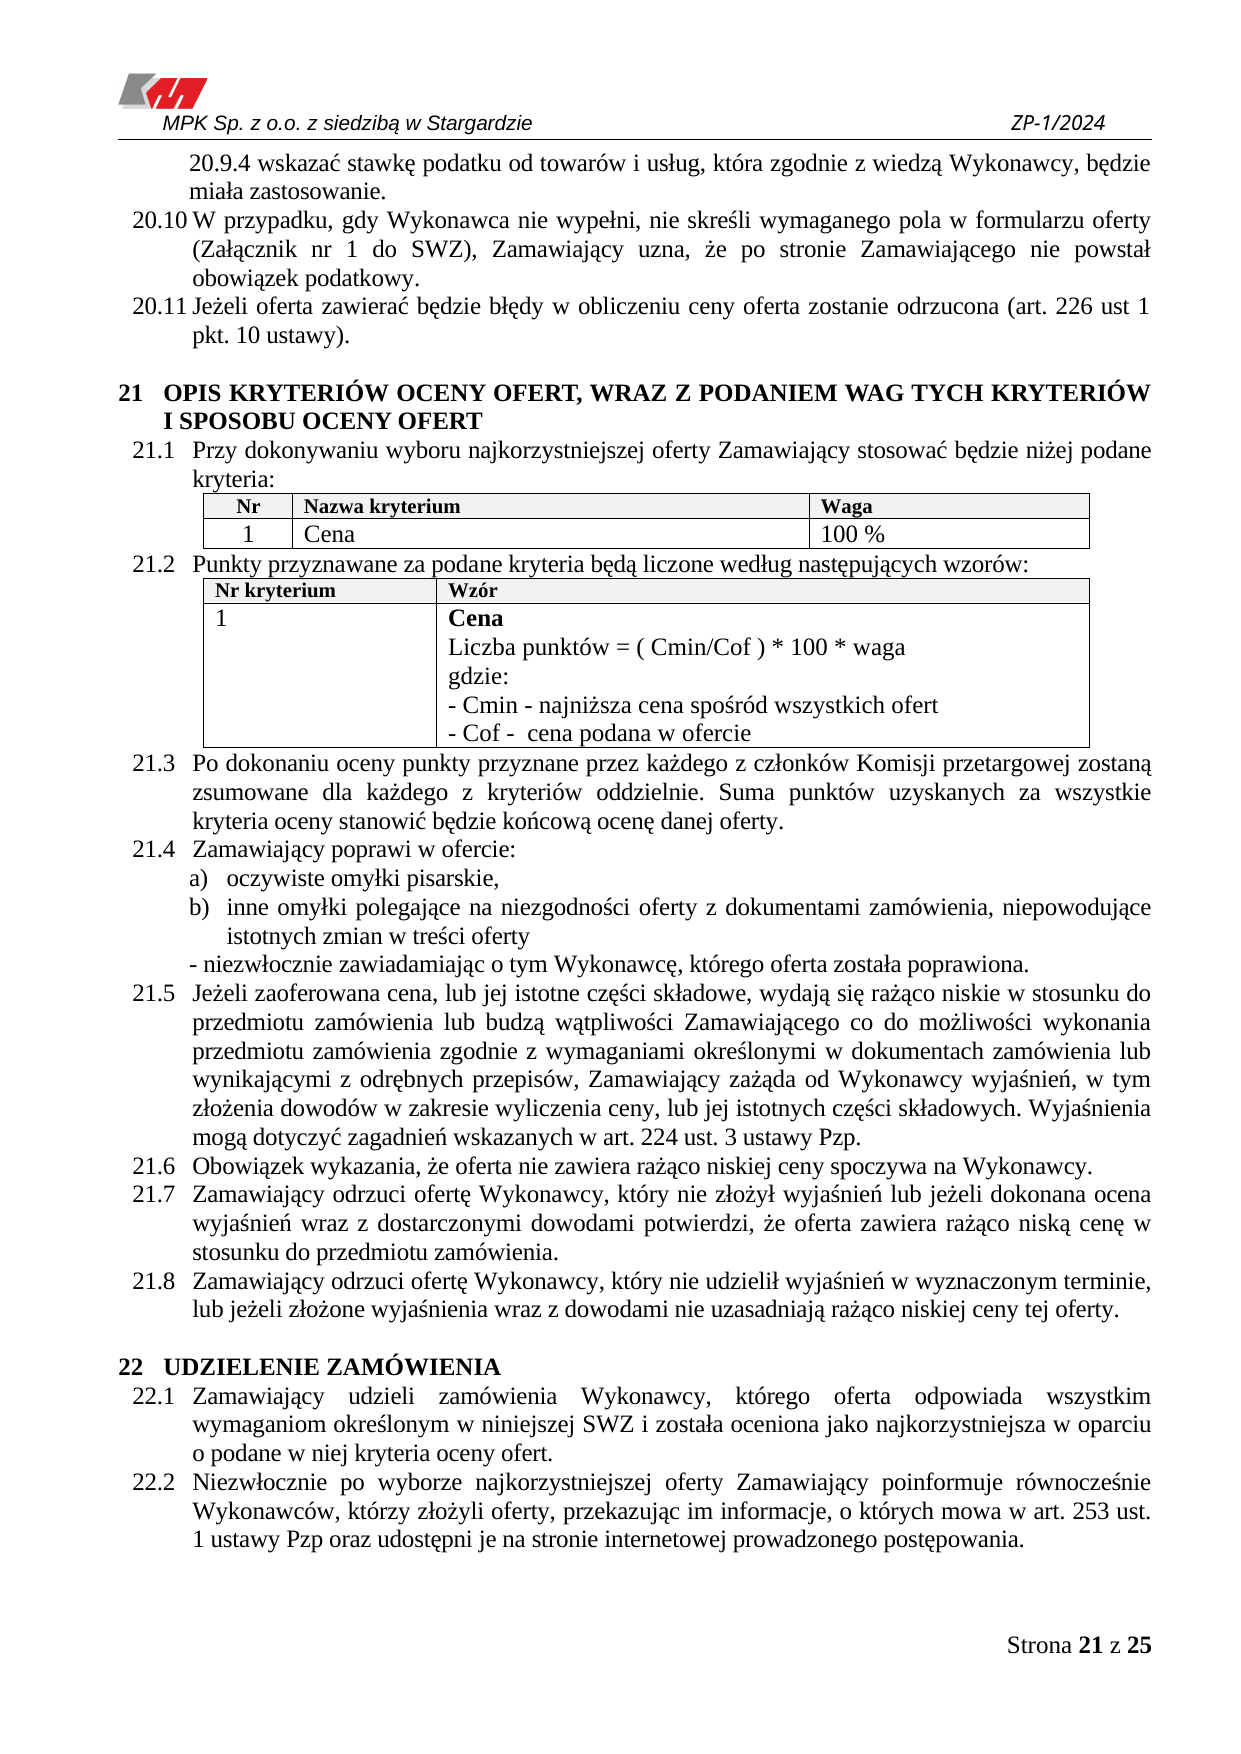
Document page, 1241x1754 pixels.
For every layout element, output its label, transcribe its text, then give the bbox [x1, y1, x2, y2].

table_cell 1 [204, 604, 436, 747]
subtitle - niezwłocznie zawiadamiając o tym Wykonawcę, którego oferta została poprawiona. [189, 949, 1152, 978]
table_header Nr kryterium [204, 579, 436, 602]
subtitle Punkty przyznawane za podane kryteria będą liczone według następujących wzorów: [132, 549, 1152, 577]
subtitle Niezwłocznie po wyborze najkorzystniejszej oferty Zamawiający poinformuje równocześnie Wykonawców, którzy złożyli oferty, przekazując im informacje, o których mowa w art. 253 ust. 1 ustawy Pzp oraz udostępni je na stronie internetowej prowadzonego postępowania. [132, 1467, 1152, 1553]
subtitle Obowiązek wykazania, że oferta nie zawiera rażąco niskiej ceny spoczywa na Wykonawcy. [132, 1151, 1152, 1179]
table_cell 100 % [810, 519, 1089, 548]
subtitle 20.9.4 wskazać stawkę podatku od towarów i usług, która zgodnie z wiedzą Wykonawcy, będzie miała zastosowanie. [189, 148, 1152, 205]
table_cell 1 [204, 519, 292, 548]
picture [118, 73, 208, 109]
subtitle oczywiste omyłki pisarskie, [189, 863, 1152, 892]
subtitle Zamawiający poprawi w ofercie: [132, 834, 1152, 863]
subtitle Zamawiający odrzuci ofertę Wykonawcy, który nie udzielił wyjaśnień w wyznaczonym terminie, lub jeżeli złożone wyjaśnienia wraz z dowodami nie uzasadniają rażąco niskiej ceny tej oferty. [132, 1266, 1152, 1323]
subtitle Jeżeli zaoferowana cena, lub jej istotne części składowe, wydają się rażąco niskie w stosunku do przedmiotu zamówienia lub budzą wątpliwości Zamawiającego co do możliwości wykonania przedmiotu zamówienia zgodnie z wymaganiami określonymi w dokumentach zamówienia lub wynikającymi z odrębnych przepisów, Zamawiający zażąda od Wykonawcy wyjaśnień, w tym złożenia dowodów w zakresie wyliczenia ceny, lub jej istotnych części składowych. Wyjaśnienia mogą dotyczyć zagadnień wskazanych w art. 224 ust. 3 ustawy Pzp. [132, 978, 1152, 1151]
subtitle Jeżeli oferta zawierać będzie błędy w obliczeniu ceny oferta zostanie odrzucona (art. 226 ust 1 pkt. 10 ustawy). [132, 291, 1152, 349]
subtitle Przy dokonywaniu wyboru najkorzystniejszej oferty Zamawiający stosować będzie niżej podane kryteria: [132, 435, 1152, 493]
table_header Nr [204, 494, 292, 518]
table_header Nazwa kryterium [293, 494, 809, 518]
subtitle UDZIELENIE ZAMÓWIENIA [118, 1352, 1152, 1381]
subtitle W przypadku, gdy Wykonawca nie wypełni, nie skreśli wymaganego pola w formularzu oferty (Załącznik nr 1 do SWZ), Zamawiający uzna, że po stronie Zamawiającego nie powstał obowiązek podatkowy. [132, 205, 1152, 291]
table_cell Cena Liczba punktów = ( Cmin/Cof ) * 100 * waga gdzie: - Cmin - najniższa cena spośród wszystkich ofert - Cof - cena podana w ofercie [437, 604, 1089, 747]
subtitle Zamawiający odrzuci ofertę Wykonawcy, który nie złożył wyjaśnień lub jeżeli dokonana ocena wyjaśnień wraz z dostarczonymi dowodami potwierdzi, że oferta zawiera rażąco niską cenę w stosunku do przedmiotu zamówienia. [132, 1179, 1152, 1266]
subtitle Po dokonaniu oceny punkty przyznane przez każdego z członków Komisji przetargowej zostaną zsumowane dla każdego z kryteriów oddzielnie. Suma punktów uzyskanych za wszystkie kryteria oceny stanowić będzie końcową ocenę danej oferty. [132, 748, 1152, 834]
table_header Waga [810, 494, 1089, 518]
table_cell Cena [293, 519, 809, 548]
table_header Wzór [437, 579, 1089, 602]
subtitle Zamawiający udzieli zamówienia Wykonawcy, którego oferta odpowiada wszystkim wymaganiom określonym w niniejszej SWZ i została oceniona jako najkorzystniejsza w oparciu o podane w niej kryteria oceny ofert. [132, 1381, 1152, 1467]
subtitle inne omyłki polegające na niezgodności oferty z dokumentami zamówienia, niepowodujące istotnych zmian w treści oferty [189, 892, 1152, 949]
subtitle Opis kryteriów oceny ofert, wraz z podaniem wag tych kryteriów i sposobu oceny ofert [118, 378, 1152, 435]
